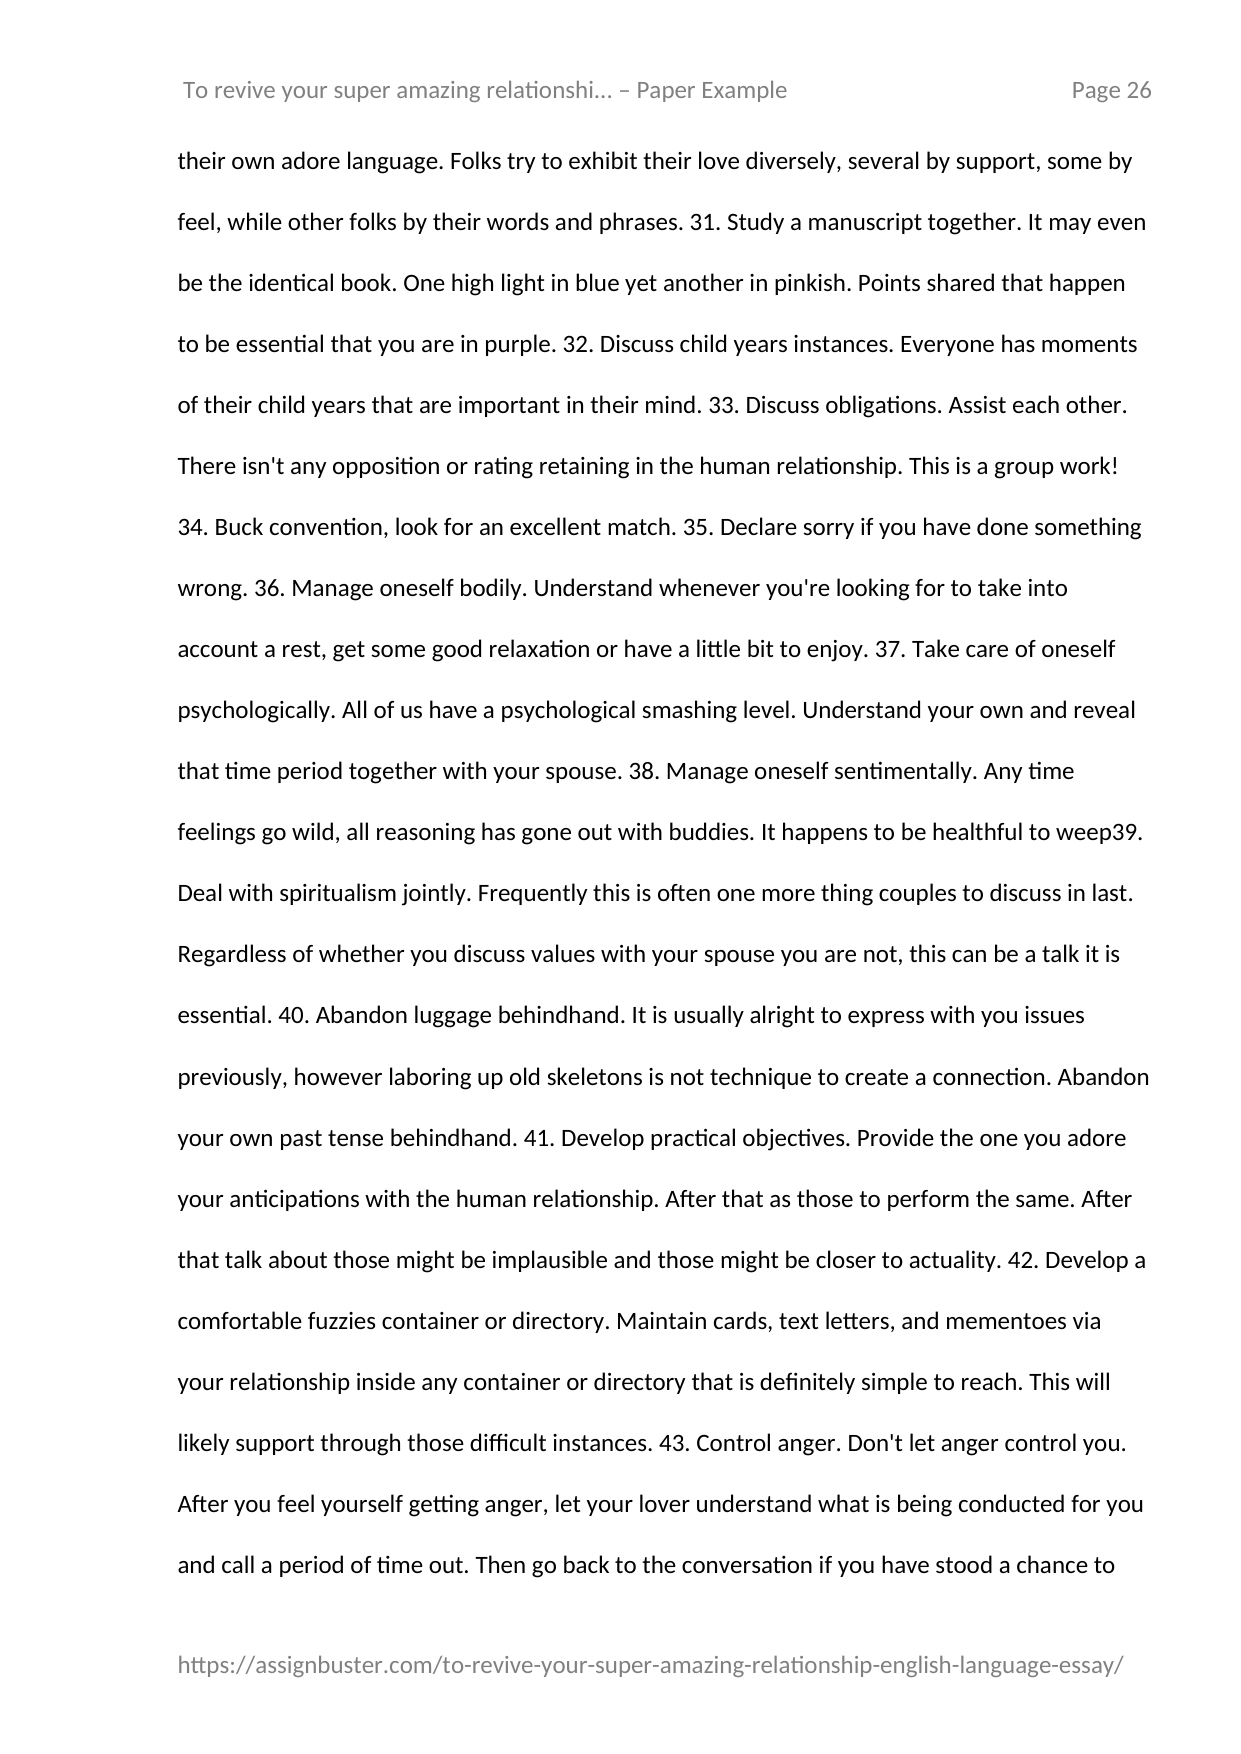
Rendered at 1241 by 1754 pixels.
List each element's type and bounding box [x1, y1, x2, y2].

text [177, 145, 1152, 1579]
